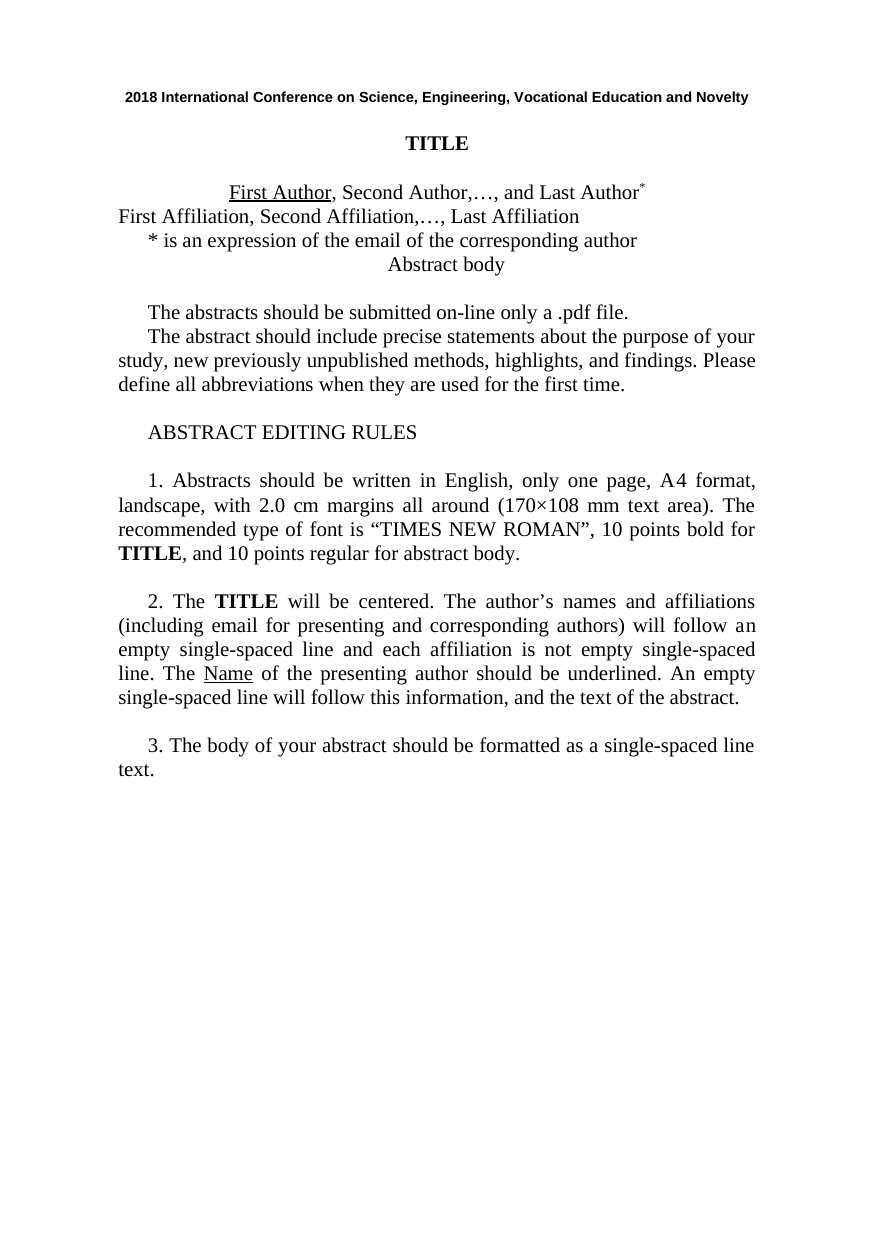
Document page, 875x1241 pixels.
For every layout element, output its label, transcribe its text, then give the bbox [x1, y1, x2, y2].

text The abstract should include precise statements about the purpose of your study, new previously unpublished methods, highlights, and findings. Please define all abbreviations when they are used for the first time. [118, 324, 756, 396]
text * is an expression of the email of the corresponding author [118, 228, 756, 252]
text The abstracts should be submitted on-line only a .pdf file. [118, 300, 756, 324]
text First Affiliation, Second Affiliation,…, Last Affiliation [118, 204, 756, 228]
text 3. The body of your abstract should be formatted as a single-spaced line text. [118, 733, 756, 781]
title TITLE [118, 131, 756, 155]
text ABSTRACT EDITING RULES [118, 420, 756, 444]
text Abstract body [118, 252, 756, 276]
text 1. Abstracts should be written in English, only one page, A4 format, landscape, with margins all around (170× text area). The recommended type of font is “TIMES NEW ROMAN”, 10 points bold for TITLE, and 10 points regular for abstract body. [118, 468, 756, 565]
text First Author, Second Author,…, and Last Author* [118, 180, 756, 204]
text 2. The TITLE will be centered. The author’s names and affiliations (including email for presenting and corresponding authors) will follow an empty single-spaced line and each affiliation is not empty single-spaced line. The Name of the presenting author should be underlined. An empty single-spaced line will follow this information, and the text of the abstract. [118, 589, 756, 709]
